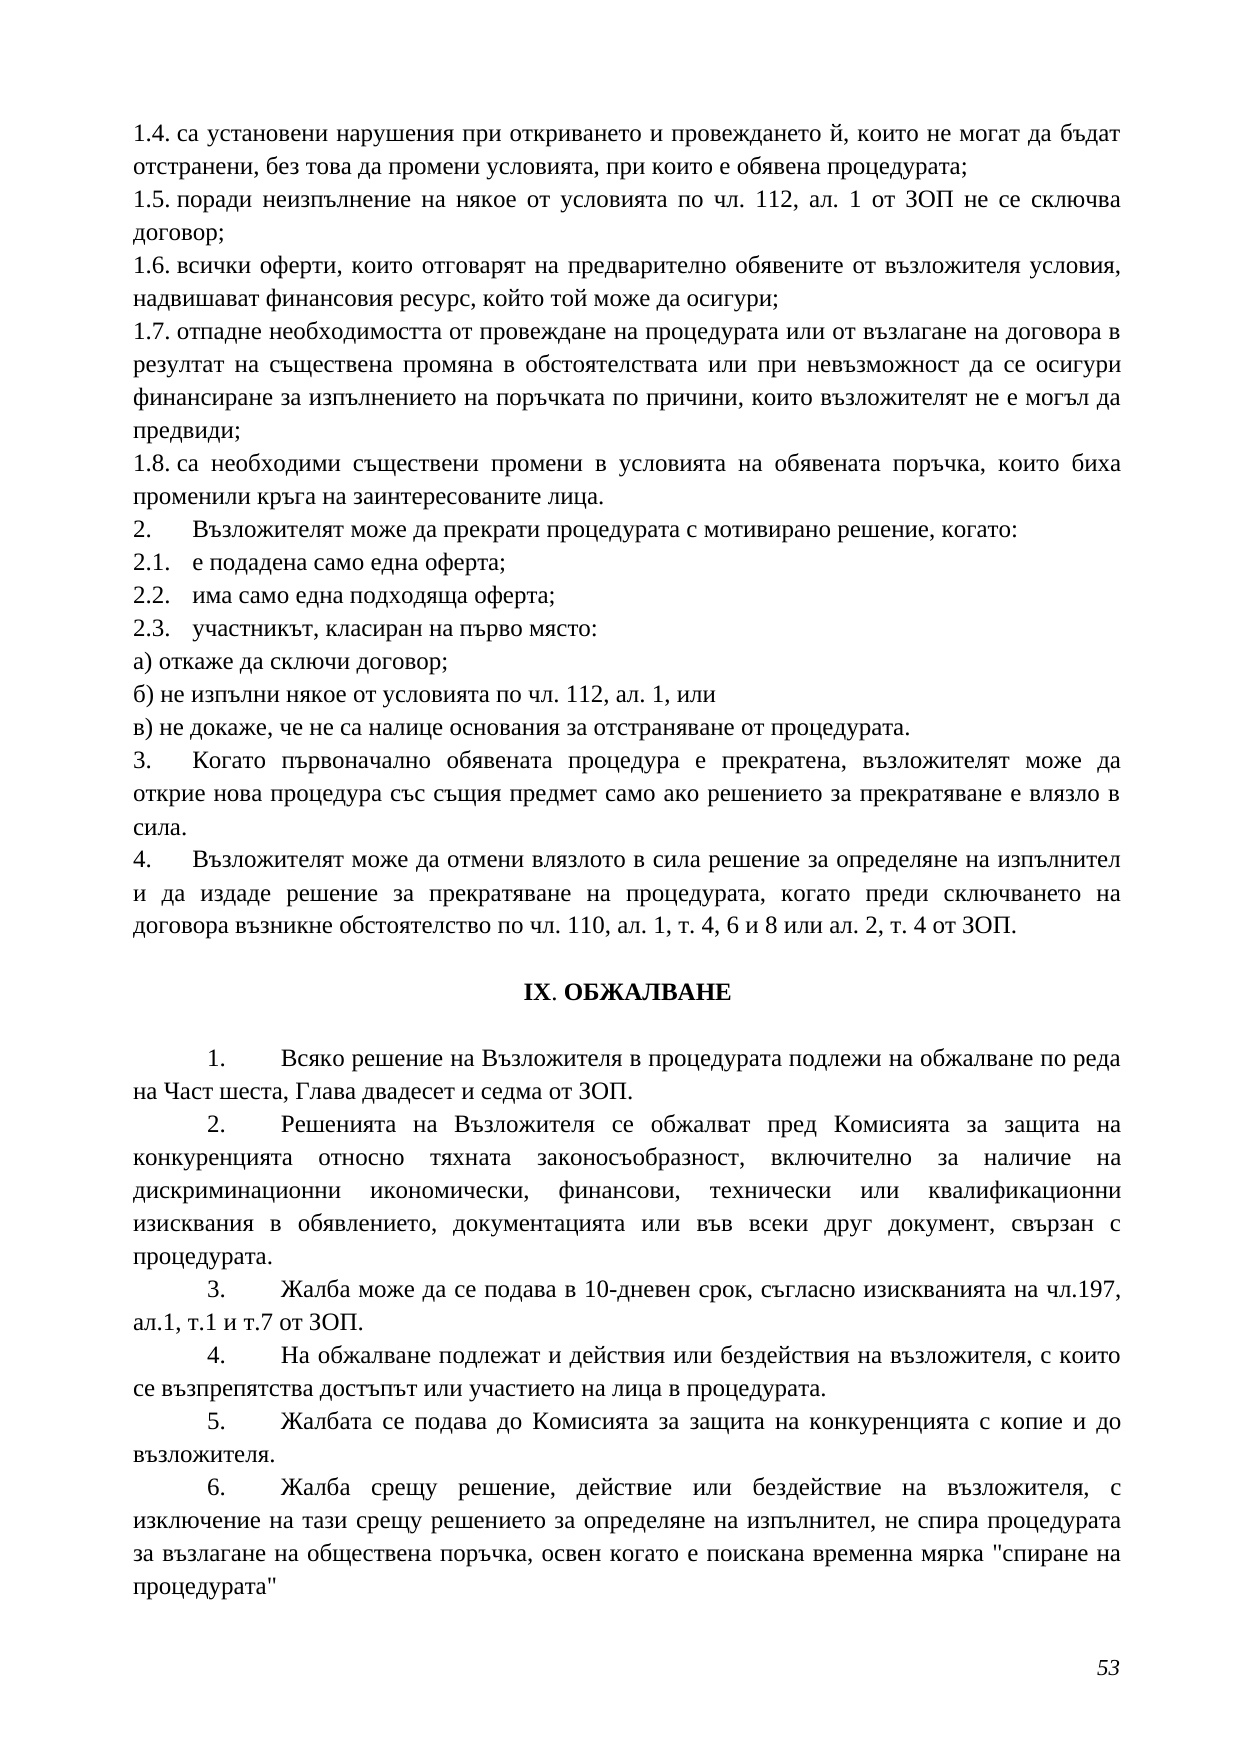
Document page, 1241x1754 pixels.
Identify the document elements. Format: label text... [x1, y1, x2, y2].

list е подадена само една оферта; [133, 547, 1122, 576]
text в) не докаже, че не са налице основания за отстраняване от процедурата. [133, 712, 1122, 741]
list Жалба може да се подава в 10-дневен срок, съгласно изискванията на чл.197, ал.1, т.1 и т.7 от ЗОП. [133, 1274, 1122, 1336]
list Жалбата се подава до Комисията за защита на конкуренцията с копие и до възложителя. [133, 1406, 1122, 1468]
list отпадне необходимостта от провеждане на процедурата или от възлагане на договора в резултат на съществена промяна в обстоятелствата или при невъзможност да се осигури финансиране за изпълнението на поръчката по причини, които възложителят не е могъл да предвиди; [133, 316, 1122, 444]
list На обжалване подлежат и действия или бездействия на възложителя, с които се възпрепятства достъпът или участието на лица в процедурата. [133, 1340, 1122, 1402]
list Решенията на Възложителя се обжалват пред Комисията за защита на конкуренцията относно тяхната законосъобразност, включително за наличие на дискриминационни икономически, финансови, технически или квалификационни изисквания в обявлението, документацията или във всеки друг документ, свързан с процедурата. [133, 1109, 1122, 1269]
list поради неизпълнение на някое от условията по чл. 112, ал. 1 от ЗОП не се сключва договор; [133, 184, 1122, 246]
list има само една подходяща оферта; [133, 580, 1122, 609]
list са необходими съществени промени в условията на обявената поръчка, които биха променили кръга на заинтересованите лица. [133, 448, 1122, 510]
list Всяко решение на Възложителя в процедурата подлежи на обжалване по реда на Част шеста, Глава двадесет и седма от ЗОП. [133, 1043, 1122, 1104]
text ІX. ОБЖАЛВАНЕ [133, 977, 1122, 1005]
list Възложителят може да прекрати процедурата с мотивирано решение, когато: [133, 514, 1122, 543]
list всички оферти, които отговарят на предварително обявените от възложителя условия, надвишават финансовия ресурс, който той може да осигури; [133, 250, 1122, 312]
list участникът, класиран на първо място: [133, 613, 1122, 642]
list Възложителят може да отмени влязлото в сила решение за определяне на изпълнител и да издаде решение за прекратяване на процедурата, когато преди сключването на договора възникне обстоятелство по чл. 110, ал. 1, т. 4, 6 и 8 или ал. 2, т. 4 от ЗОП. [133, 844, 1122, 939]
list Когато първоначално обявената процедура е прекратена, възложителят може да открие нова процедура със същия предмет само ако решението за прекратяване е влязло в сила. [133, 746, 1122, 840]
text б) не изпълни някое от условията по чл. 112, ал. 1, или [133, 679, 1122, 708]
text а) откаже да сключи договор; [133, 646, 1122, 675]
list Жалба срещу решение, действие или бездействие на възложителя, с изключение на тази срещу решението за определяне на изпълнител, не спира процедурата за възлагане на обществена поръчка, освен когато е поискана временна мярка "спиране на процедурата" [133, 1472, 1122, 1600]
list са установени нарушения при откриването и провеждането й, които не могат да бъдат отстранени, без това да промени условията, при които е обявена процедурата; [133, 118, 1122, 180]
